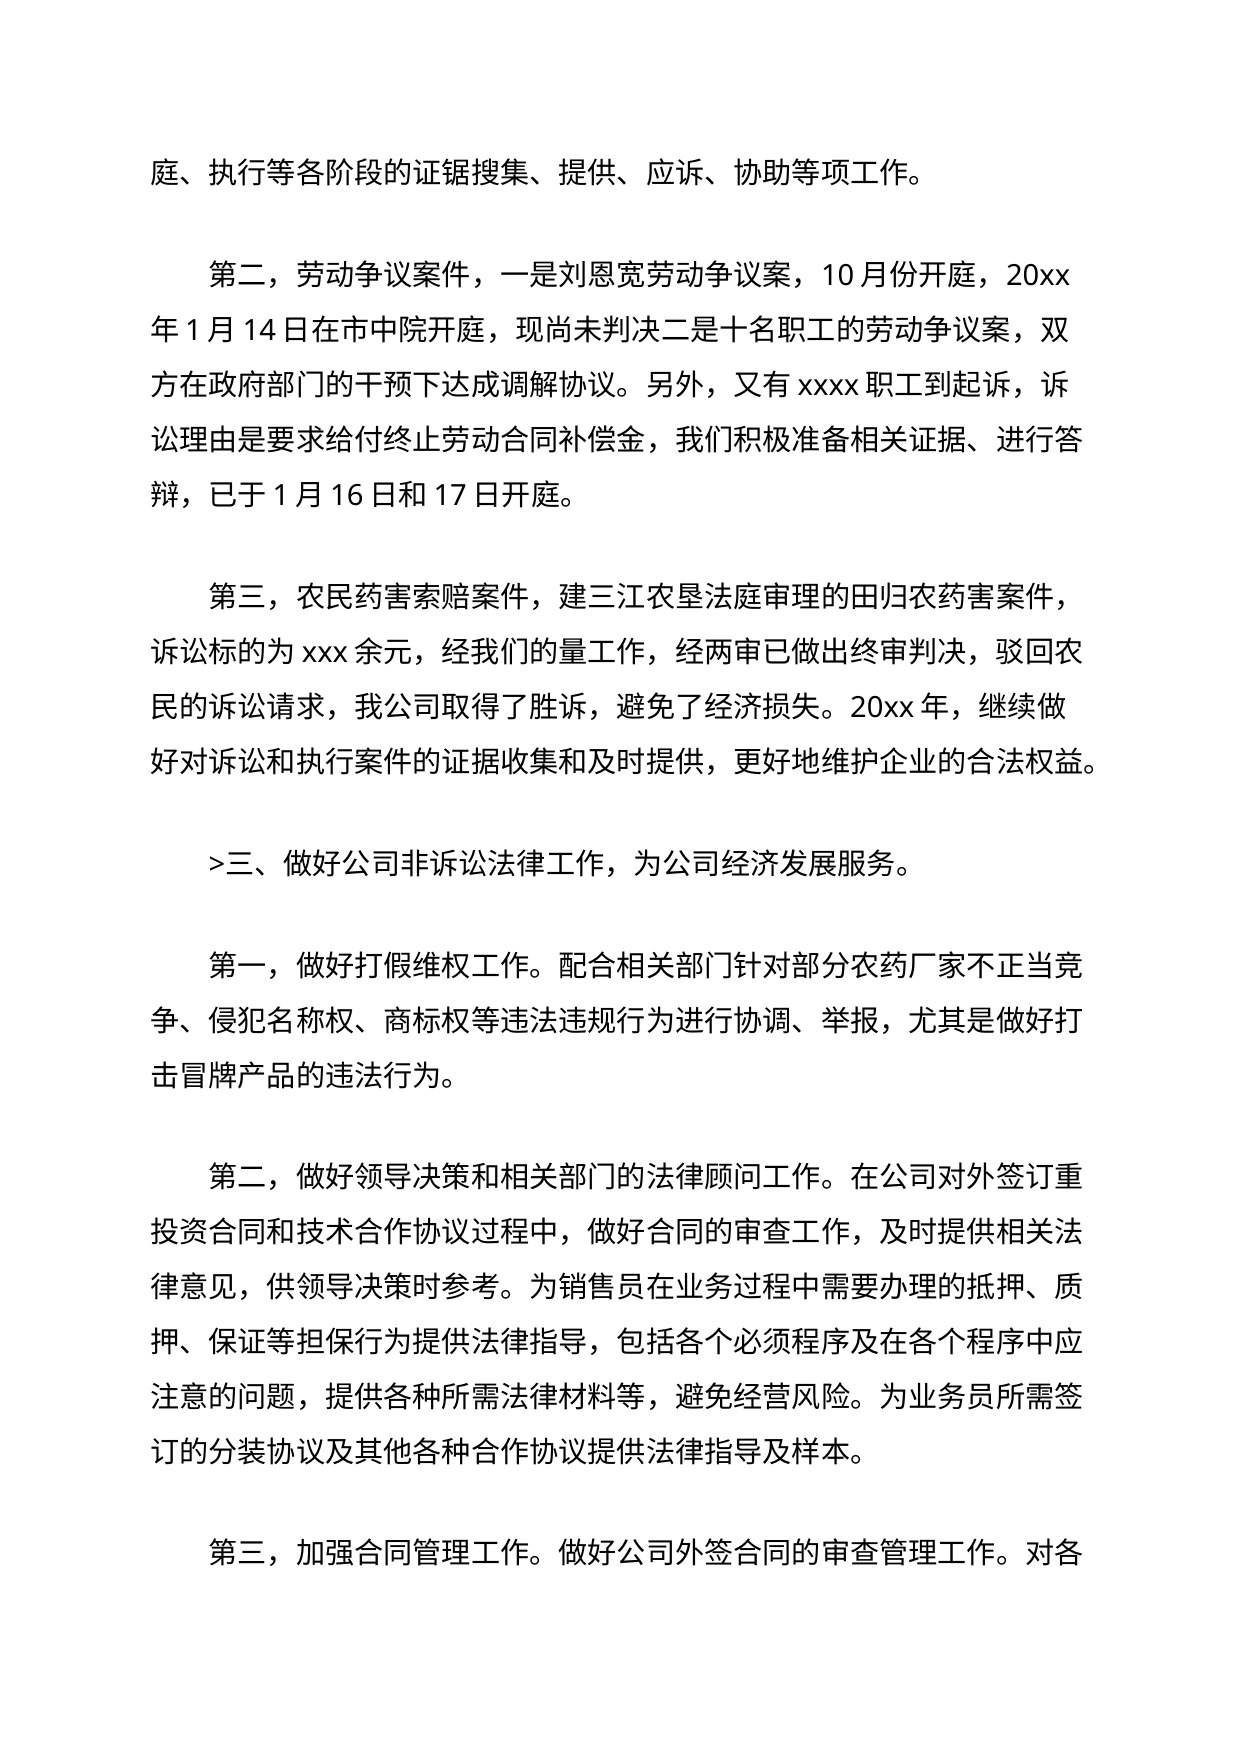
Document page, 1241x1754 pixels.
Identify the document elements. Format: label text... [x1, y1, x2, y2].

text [150, 1530, 1090, 1572]
text 第二，做好领导决策和相关部门的法律顾问工作。在公司对外签订重投资合同和技术合作协议过程中，做好合同的审查工作，及时提供相关法律意见，供领导决策时参考。为销售员在业务过程中需要办理的抵押、质押、保证等担保行为提供法律指导，包括各个必须程序及在各个程序中应注意的问题，提供各种所需法律材料等，避免经营风险。为业务员所需签订的分装协议及其他各种合作协议提供法律指导及样本。 [150, 1154, 1090, 1471]
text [150, 150, 1090, 192]
text >三、做好公司非诉讼法律工作，为公司经济发展服务。 [150, 840, 1090, 883]
text 第一，做好打假维权工作。配合相关部门针对部分农药厂家不正当竞争、侵犯名称权、商标权等违法违规行为进行协调、举报，尤其是做好打击冒牌产品的违法行为。 [150, 942, 1090, 1094]
text 第三，农民药害索赔案件，建三江农垦法庭审理的田归农药害案件，诉讼标的为xxx余元，经我们的量工作，经两审已做出终审判决，驳回农民的诉讼请求，我公司取得了胜诉，避免了经济损失。20xx年，继续做好对诉讼和执行案件的证据收集和及时提供，更好地维护企业的合法权益。 [150, 574, 1090, 781]
text 第二，劳动争议案件，一是刘恩宽劳动争议案，10月份开庭，20xx年1月14日在市中院开庭，现尚未判决二是十名职工的劳动争议案，双方在政府部门的干预下达成调解协议。另外，又有xxxx职工到起诉，诉讼理由是要求给付终止劳动合同补偿金，我们积极准备相关证据、进行答辩，已于1月16日和17日开庭。 [150, 252, 1090, 514]
